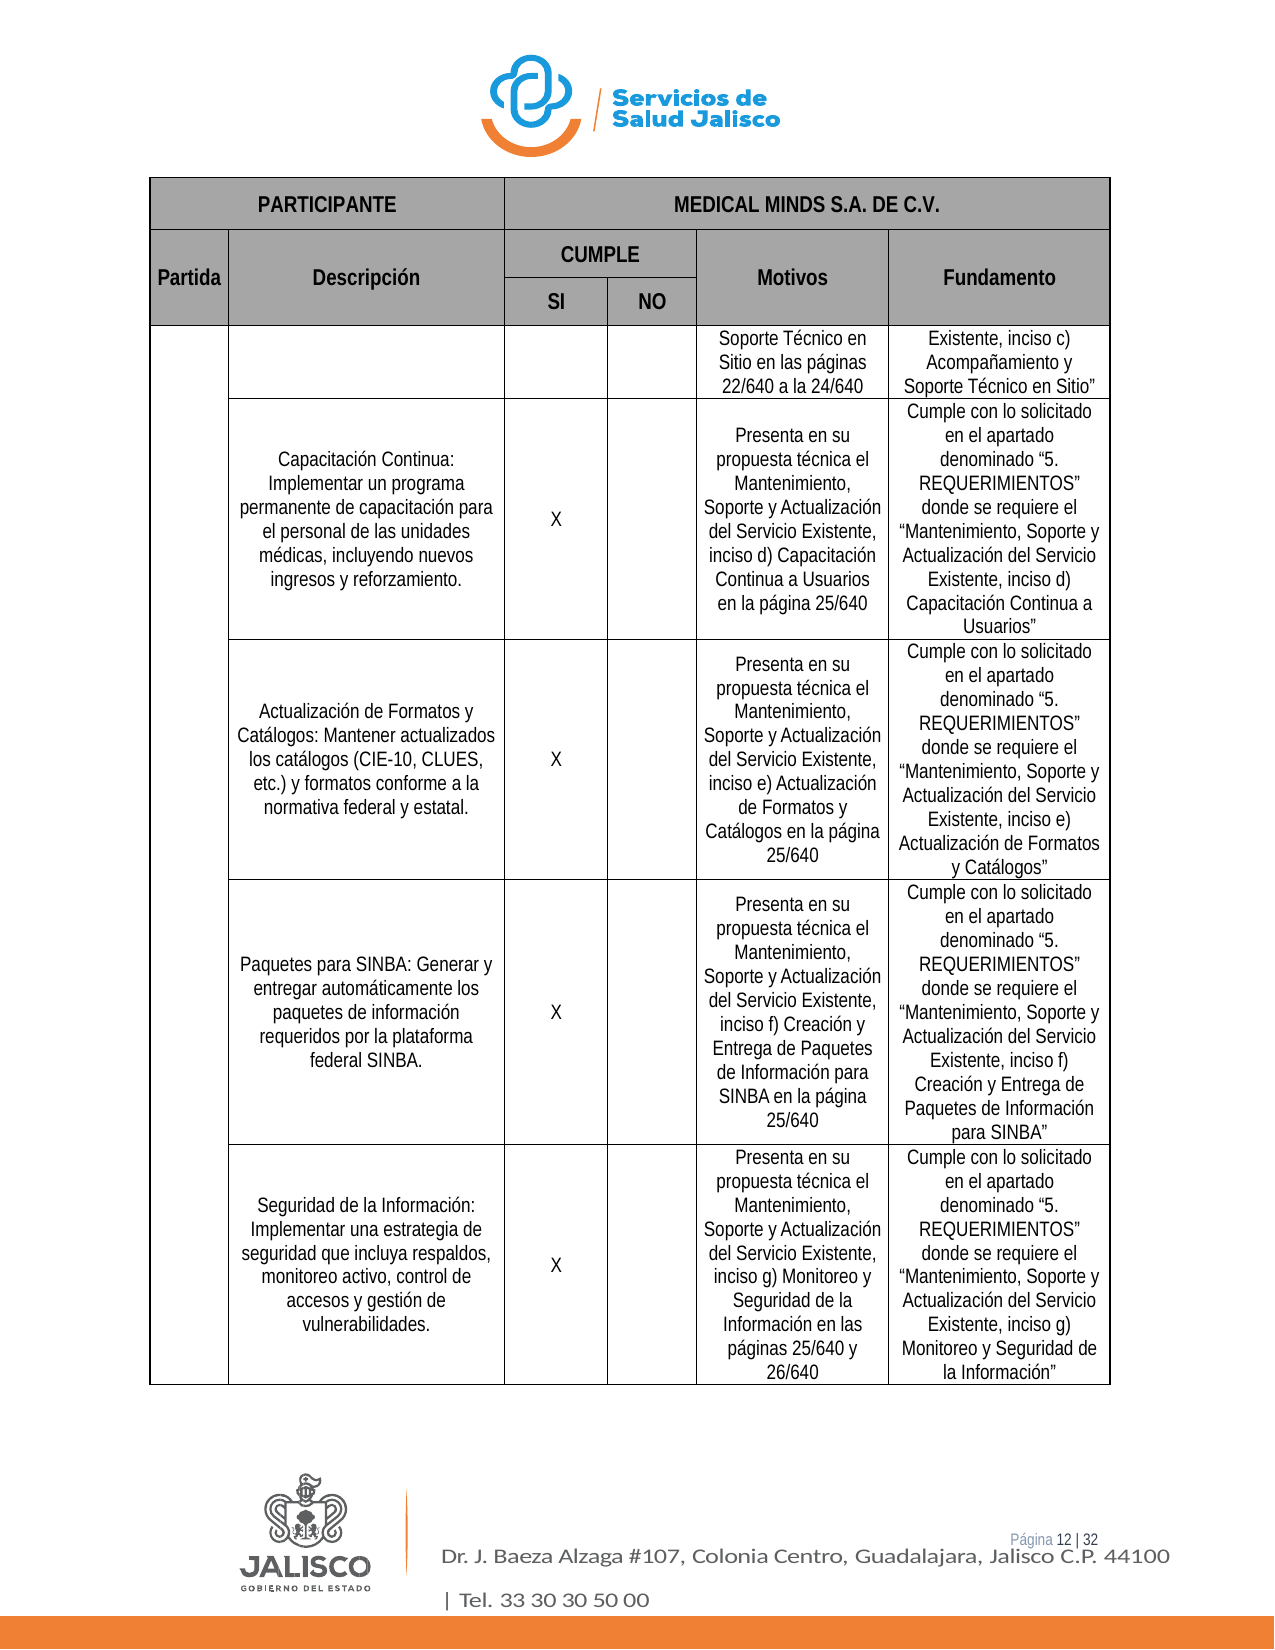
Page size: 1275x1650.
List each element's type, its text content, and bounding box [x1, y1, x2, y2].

table_cell Fundamento [889, 230, 1109, 325]
table_cell X [505, 399, 607, 638]
table_cell Presenta en su propuesta técnica el Mantenimiento, Soporte y Actualización del Servicio Existente, inciso f) Creación y Entrega de Paquetes de Información para SINBA en la página 25/640 [697, 880, 888, 1144]
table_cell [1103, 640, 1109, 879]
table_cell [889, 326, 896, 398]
table_cell Paquetes para SINBA: Generar y entregar automáticamente los paquetes de información requeridos por la plataforma federal SINBA. [229, 880, 504, 1144]
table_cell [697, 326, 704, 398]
table_cell Actualización de Formatos y Catálogos: Mantener actualizados los catálogos (CIE-10, CLUES, etc.) y formatos conforme a la normativa federal y estatal. [229, 640, 504, 879]
table_cell [608, 640, 696, 879]
table_cell CUMPLE [505, 230, 696, 277]
table_cell Descripción [229, 230, 504, 325]
table_cell [608, 326, 696, 398]
table_cell X [505, 1145, 607, 1384]
table_header MEDICAL MINDS S.A. DE C.V. [505, 178, 1109, 229]
table_cell Partida [151, 230, 228, 325]
table_cell X [505, 326, 607, 398]
table_cell Presenta en su propuesta técnica el Mantenimiento, Soporte y Actualización del Servicio Existente, inciso d) Capacitación Continua a Usuarios en la página 25/640 [697, 399, 888, 638]
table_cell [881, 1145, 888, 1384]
table_cell [608, 880, 696, 1144]
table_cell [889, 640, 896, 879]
table_header PARTICIPANTE [151, 178, 504, 229]
table_cell [608, 399, 696, 638]
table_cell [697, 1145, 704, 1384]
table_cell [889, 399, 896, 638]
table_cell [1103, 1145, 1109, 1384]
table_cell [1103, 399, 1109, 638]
table_cell Presenta en su propuesta técnica el Mantenimiento, Soporte y Actualización del Servicio Existente, inciso e) Actualización de Formatos y Catálogos en la página 25/640 [697, 640, 888, 879]
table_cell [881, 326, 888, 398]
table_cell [229, 326, 504, 398]
table_cell Seguridad de la Información: Implementar una estrategia de seguridad que incluya respaldos, monitoreo activo, control de accesos y gestión de vulnerabilidades. [229, 1145, 504, 1384]
table_cell [608, 1145, 696, 1384]
table_cell Motivos [697, 230, 888, 325]
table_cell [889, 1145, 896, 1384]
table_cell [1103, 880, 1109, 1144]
table_cell SI [505, 278, 607, 325]
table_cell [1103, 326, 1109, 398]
table_cell Capacitación Continua: Implementar un programa permanente de capacitación para el personal de las unidades médicas, incluyendo nuevos ingresos y reforzamiento. [229, 399, 504, 638]
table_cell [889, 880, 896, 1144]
table_cell X [505, 640, 607, 879]
table_cell NO [608, 278, 696, 325]
table_cell X [505, 880, 607, 1144]
